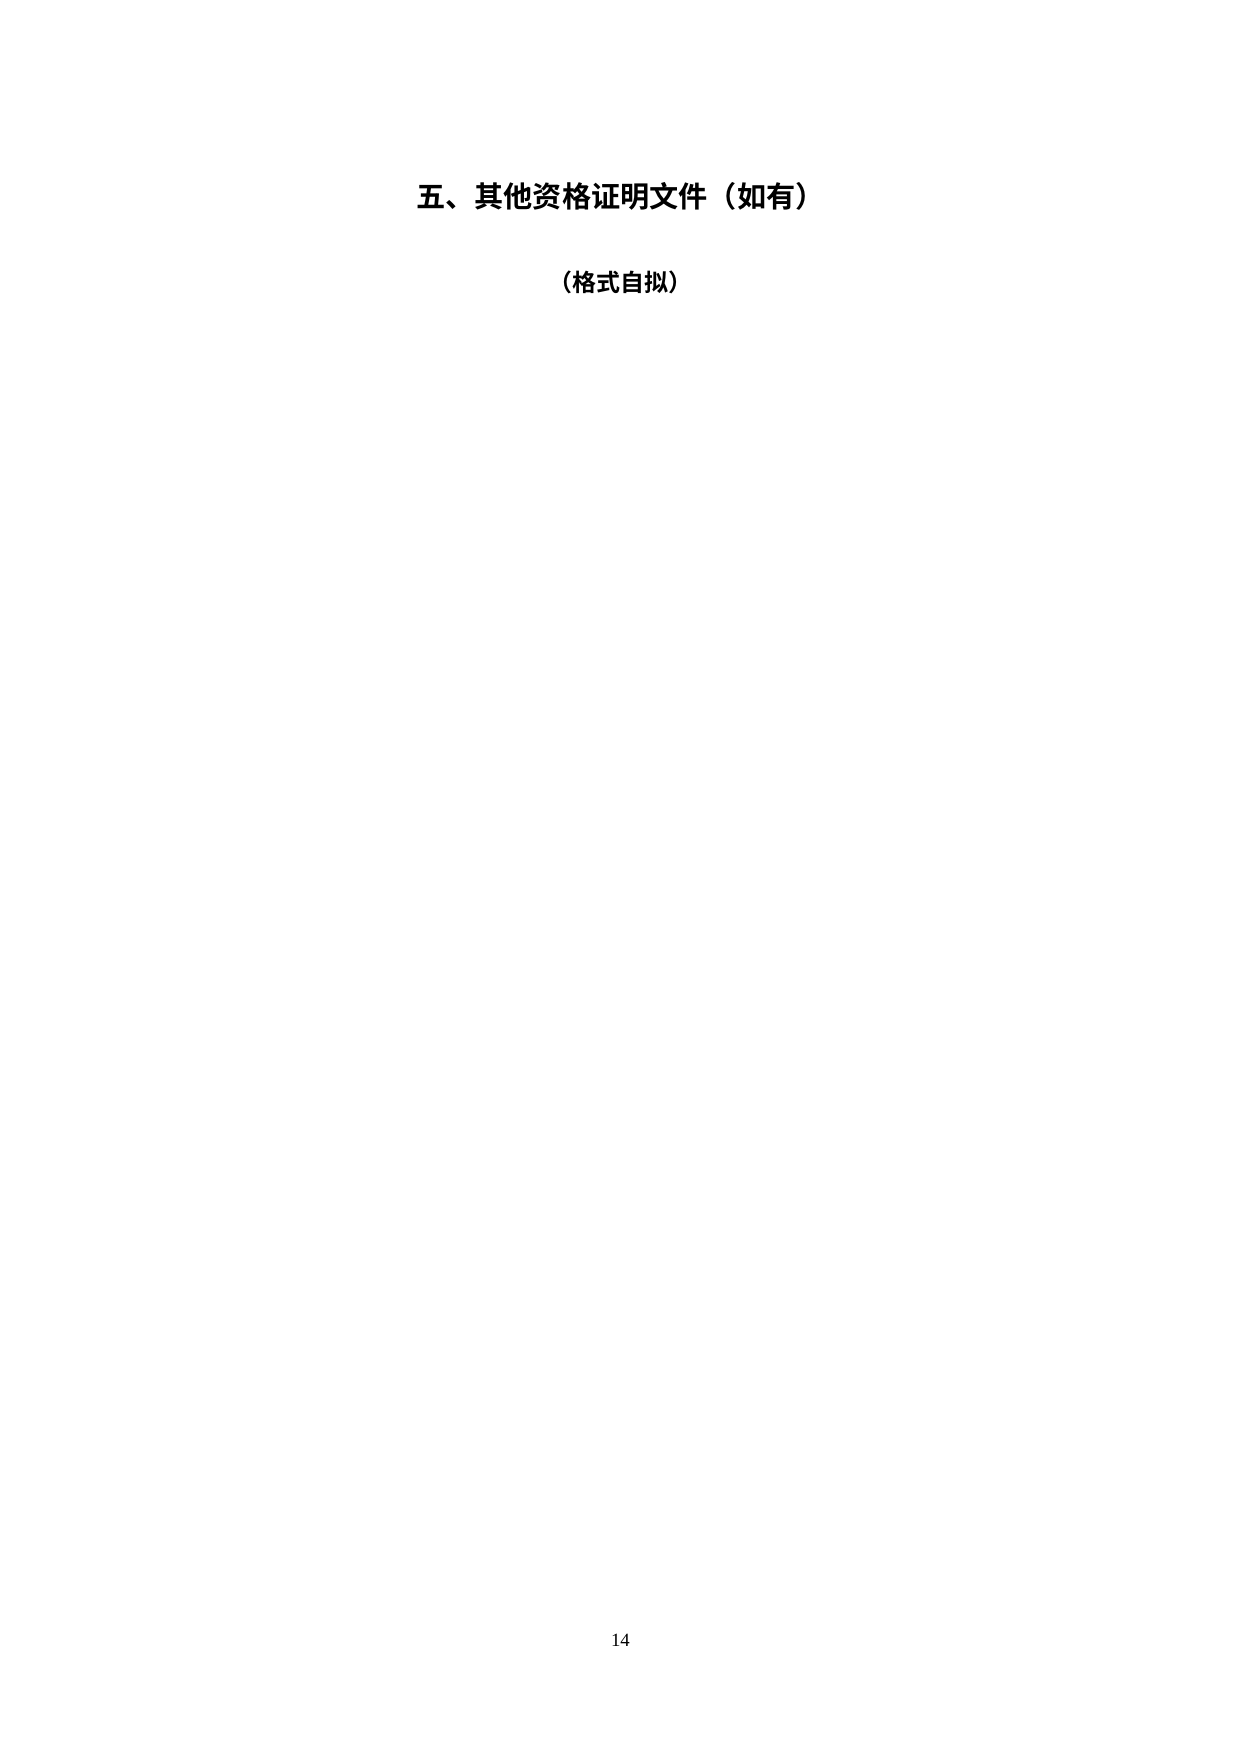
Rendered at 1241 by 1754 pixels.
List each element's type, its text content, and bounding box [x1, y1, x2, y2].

subtitle 五、其他资格证明文件（如有） [153, 162, 1087, 227]
text （格式自拟） [153, 248, 1087, 313]
